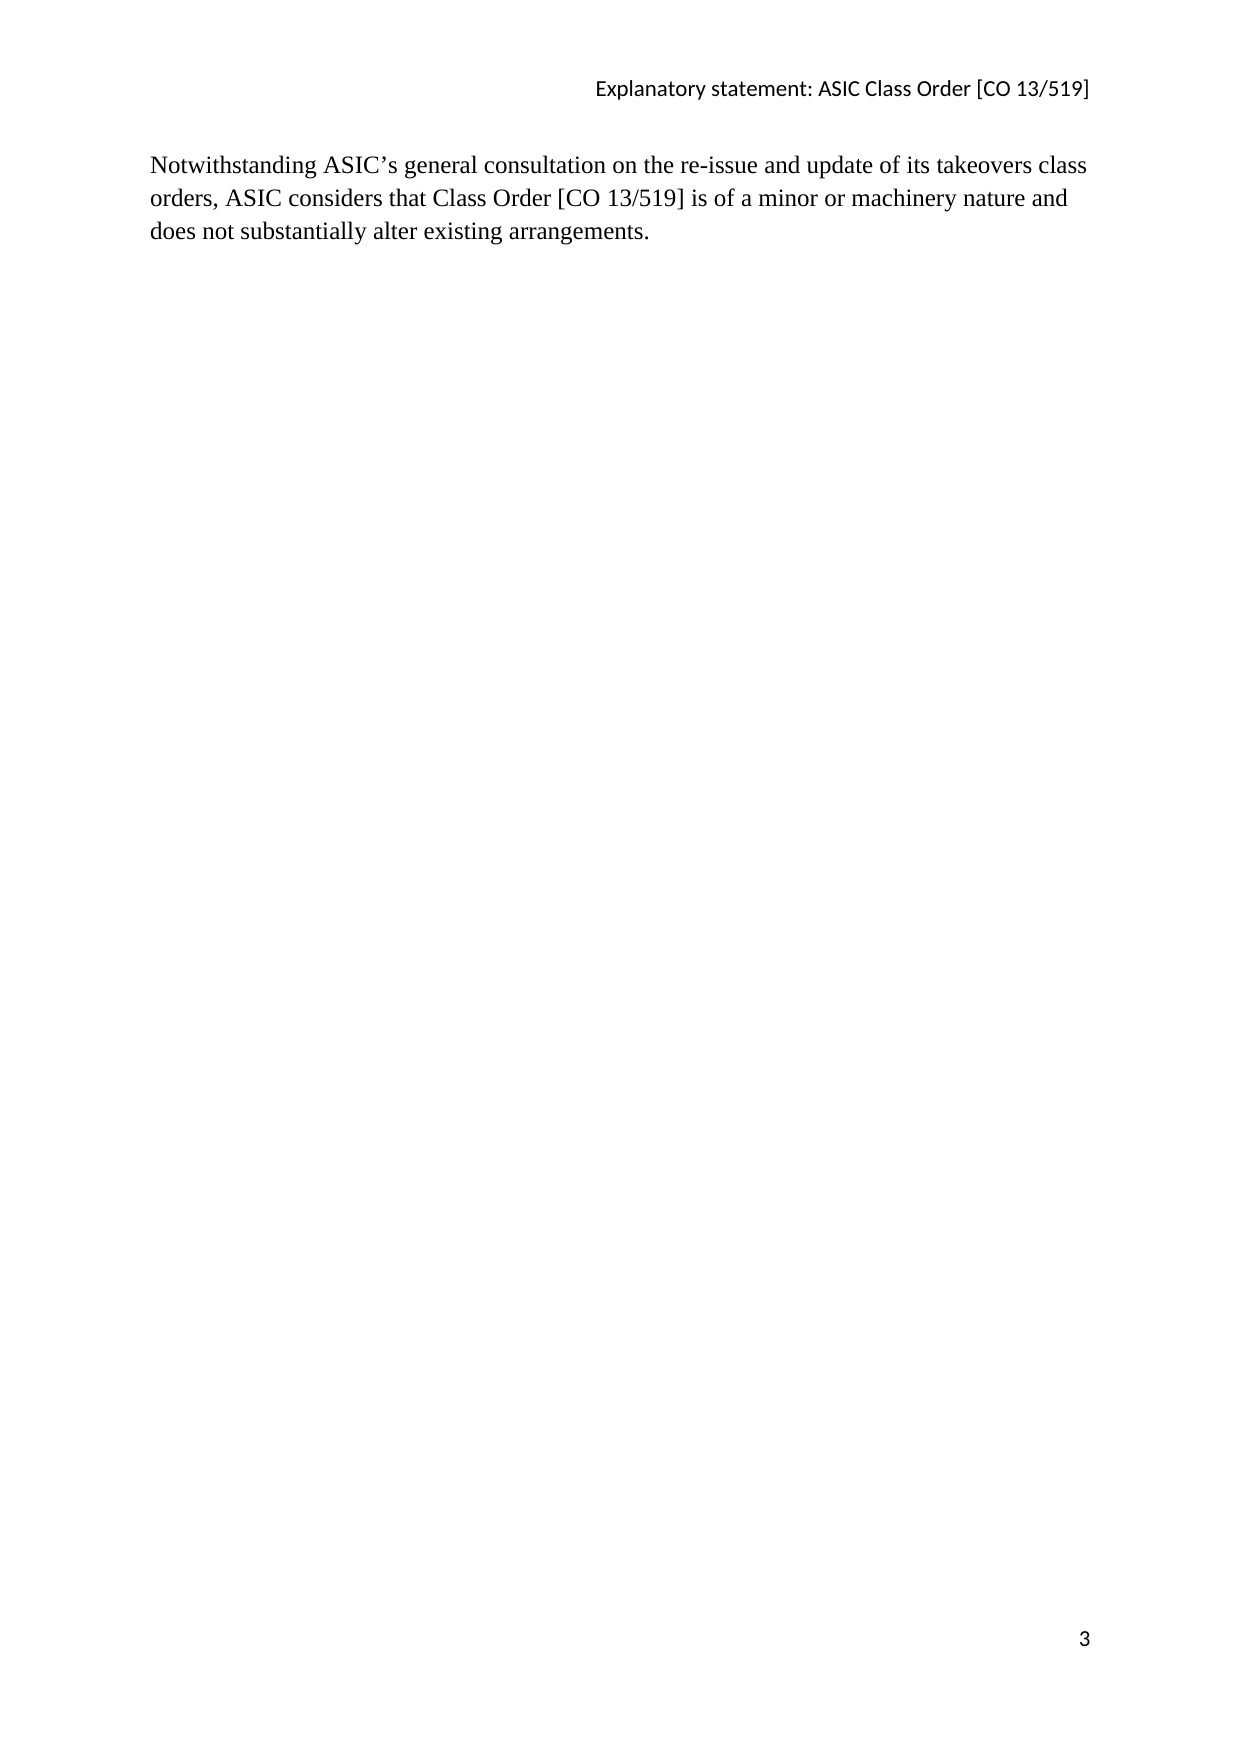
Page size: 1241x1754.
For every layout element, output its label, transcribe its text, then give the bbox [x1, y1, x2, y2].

text Notwithstanding ASIC’s general consultation on the re-issue and update of its takeovers class orders, ASIC considers that Class Order [CO 13/519] is of a minor or machinery nature and does not substantially alter existing arrangements. [150, 150, 1090, 245]
